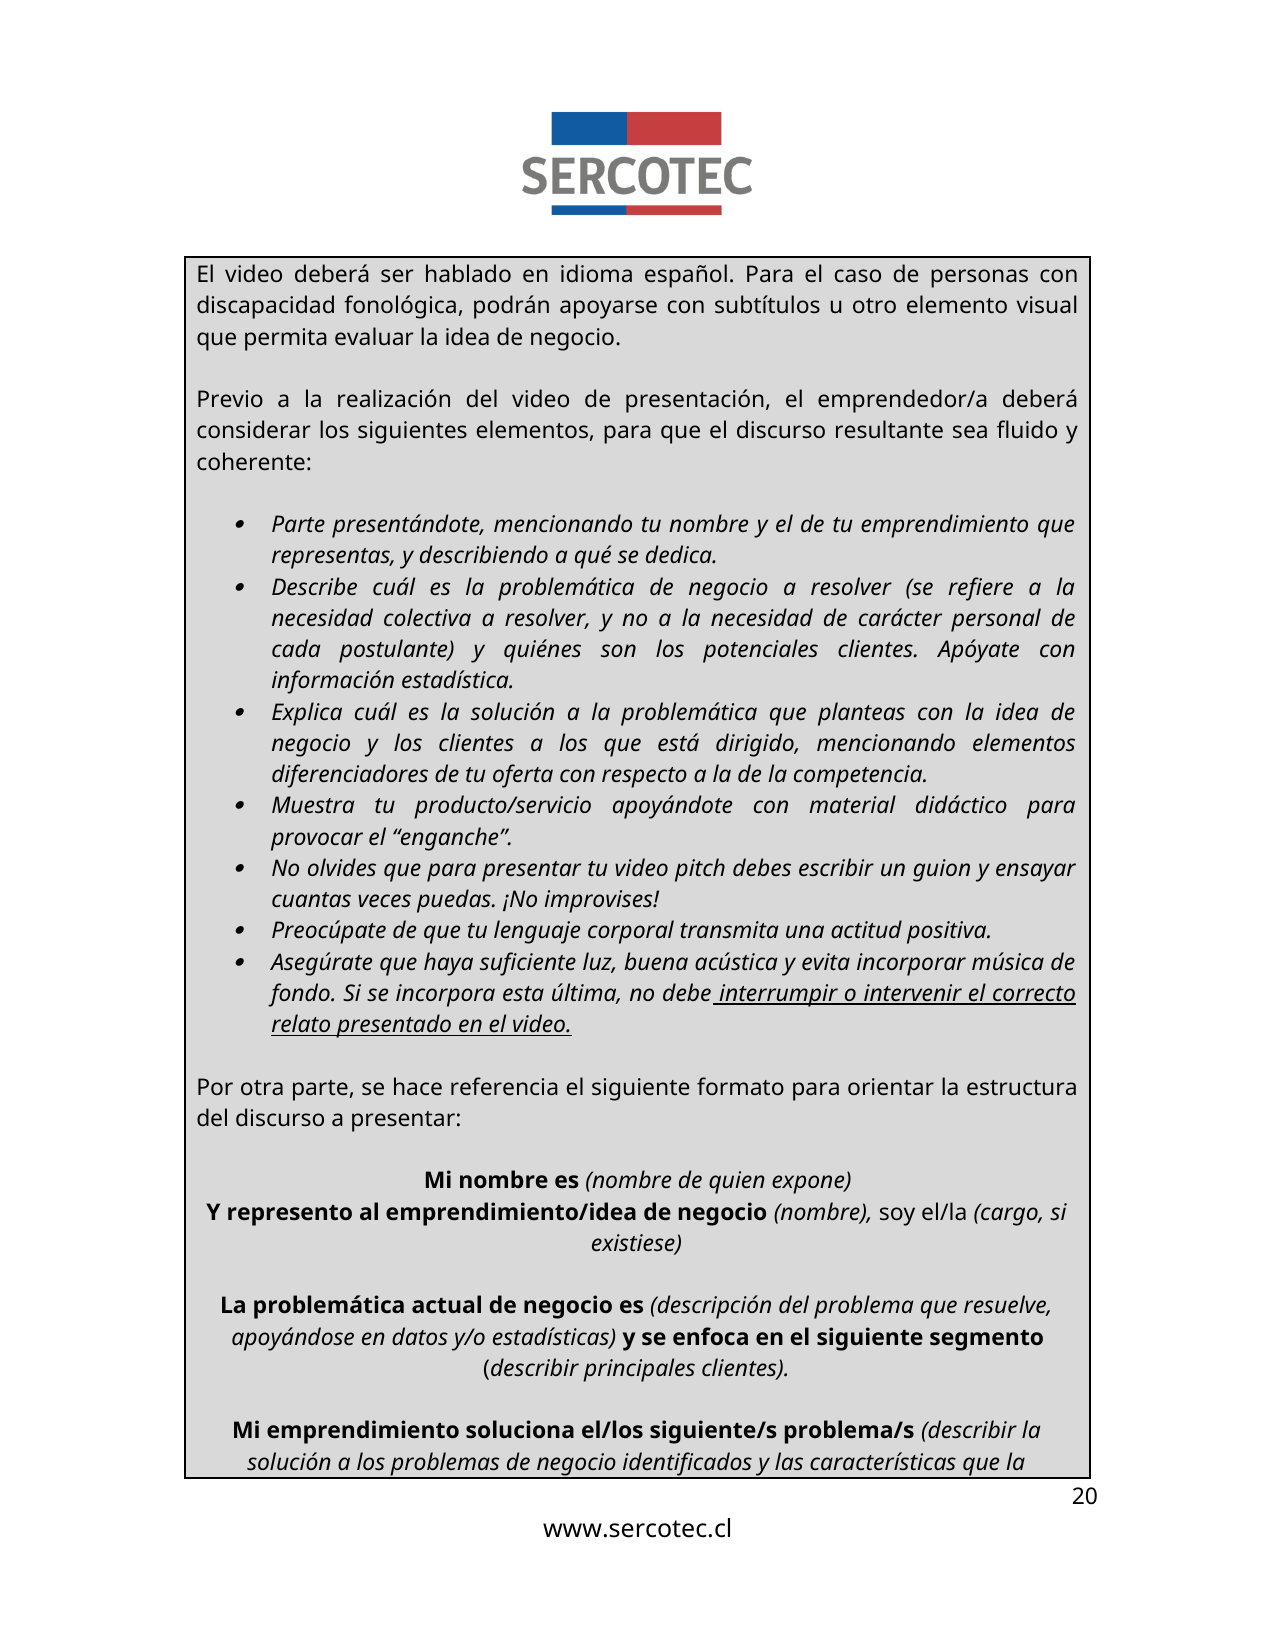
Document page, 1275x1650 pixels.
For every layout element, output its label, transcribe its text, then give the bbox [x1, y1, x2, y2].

picture [512, 105, 763, 225]
